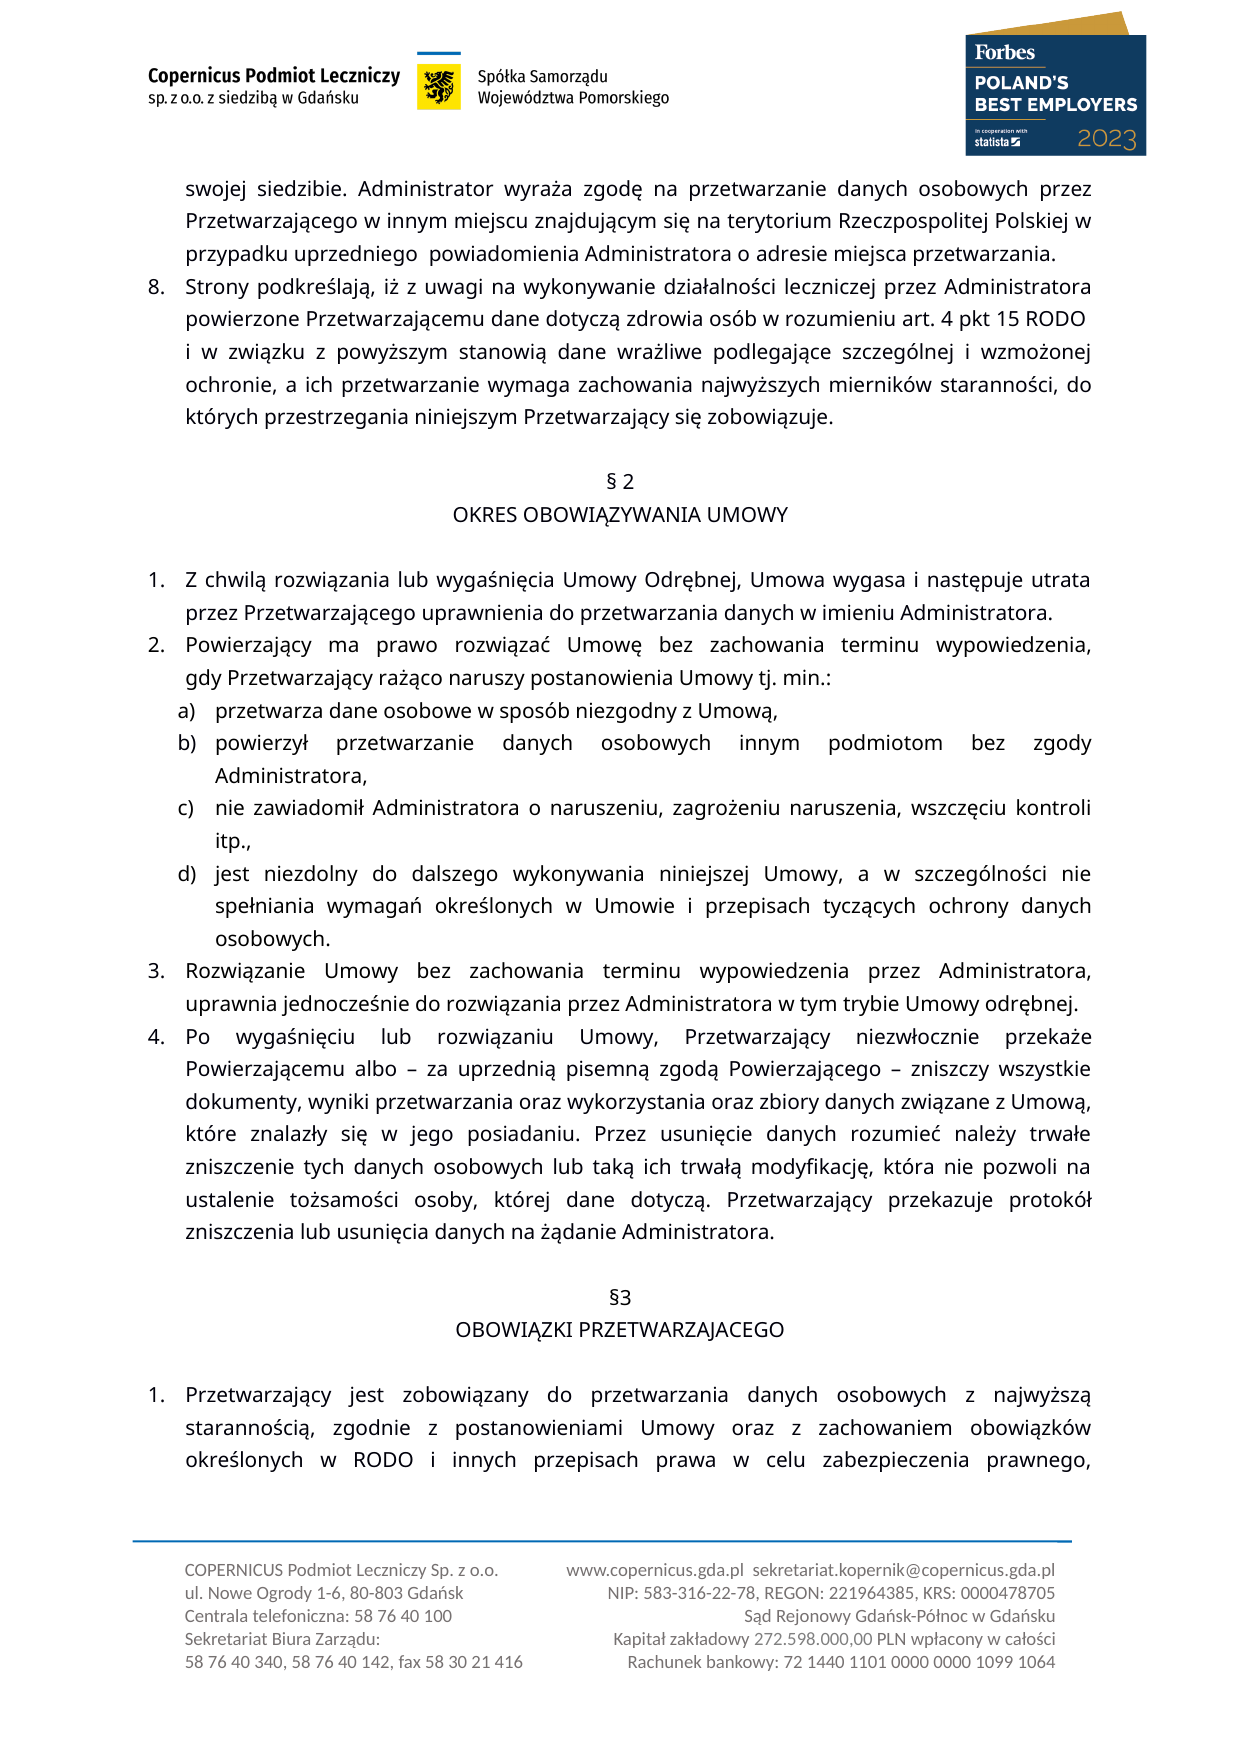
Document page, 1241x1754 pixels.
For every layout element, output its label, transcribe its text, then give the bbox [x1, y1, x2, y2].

text OKRES OBOWIĄZYWANIA UMOWY [148, 500, 1093, 528]
list przetwarza dane osobowe w sposób niezgodny z Umową, [177, 696, 1093, 724]
list jest niezdolny do dalszego wykonywania niniejszej Umowy, a w szczególności nie spełniania wymagań określonych w Umowie i przepisach tyczących ochrony danych osobowych. [177, 859, 1093, 952]
list Strony podkreślają, iż z uwagi na wykonywanie działalności leczniczej przez Administratora powierzone Przetwarzającemu dane dotyczą zdrowia osób w rozumieniu art. 4 pkt 15 RODO i w związku z powyższym stanowią dane wrażliwe podlegające szczególnej i wzmożonej ochronie, a ich przetwarzanie wymaga zachowania najwyższych mierników staranności, do których przestrzegania niniejszym Przetwarzający się zobowiązuje. [148, 300, 1093, 431]
picture [147, 51, 672, 111]
picture [965, 11, 1147, 156]
list powierzył przetwarzanie danych osobowych innym podmiotom bez zgody Administratora, [177, 728, 1093, 789]
list Powierzający ma prawo rozwiązać Umowę bez zachowania terminu wypowiedzenia, gdy Przetwarzający rażąco naruszy postanowienia Umowy tj. min.: [148, 631, 1093, 692]
text § 2 [148, 467, 1093, 496]
list Po wygaśnięciu lub rozwiązaniu Umowy, Przetwarzający niezwłocznie przekaże Powierzającemu albo – za uprzednią pisemną zgodą Powierzającego – zniszczy wszystkie dokumenty, wyniki przetwarzania oraz wykorzystania oraz zbiory danych związane z Umową, które znalazły się w jego posiadaniu. Przez usunięcie danych rozumieć należy trwałe zniszczenie tych danych osobowych lub taką ich trwałą modyfikację, która nie pozwoli na ustalenie tożsamości osoby, której dane dotyczą. Przetwarzający przekazuje protokół zniszczenia lub usunięcia danych na żądanie Administratora. [148, 1022, 1093, 1246]
list nie zawiadomił Administratora o naruszeniu, zagrożeniu naruszenia, wszczęciu kontroli itp., [177, 793, 1093, 854]
text OBOWIĄZKI PRZETWARZAJACEGO [148, 1315, 1093, 1344]
list Rozwiązanie Umowy bez zachowania terminu wypowiedzenia przez Administratora, uprawnia jednocześnie do rozwiązania przez Administratora w tym trybie Umowy odrębnej. [148, 957, 1093, 1018]
list Z chwilą rozwiązania lub wygaśnięcia Umowy Odrębnej, Umowa wygasa i następuje utrata przez Przetwarzającego uprawnienia do przetwarzania danych w imieniu Administratora. [148, 565, 1093, 626]
text §3 [148, 1283, 1093, 1311]
